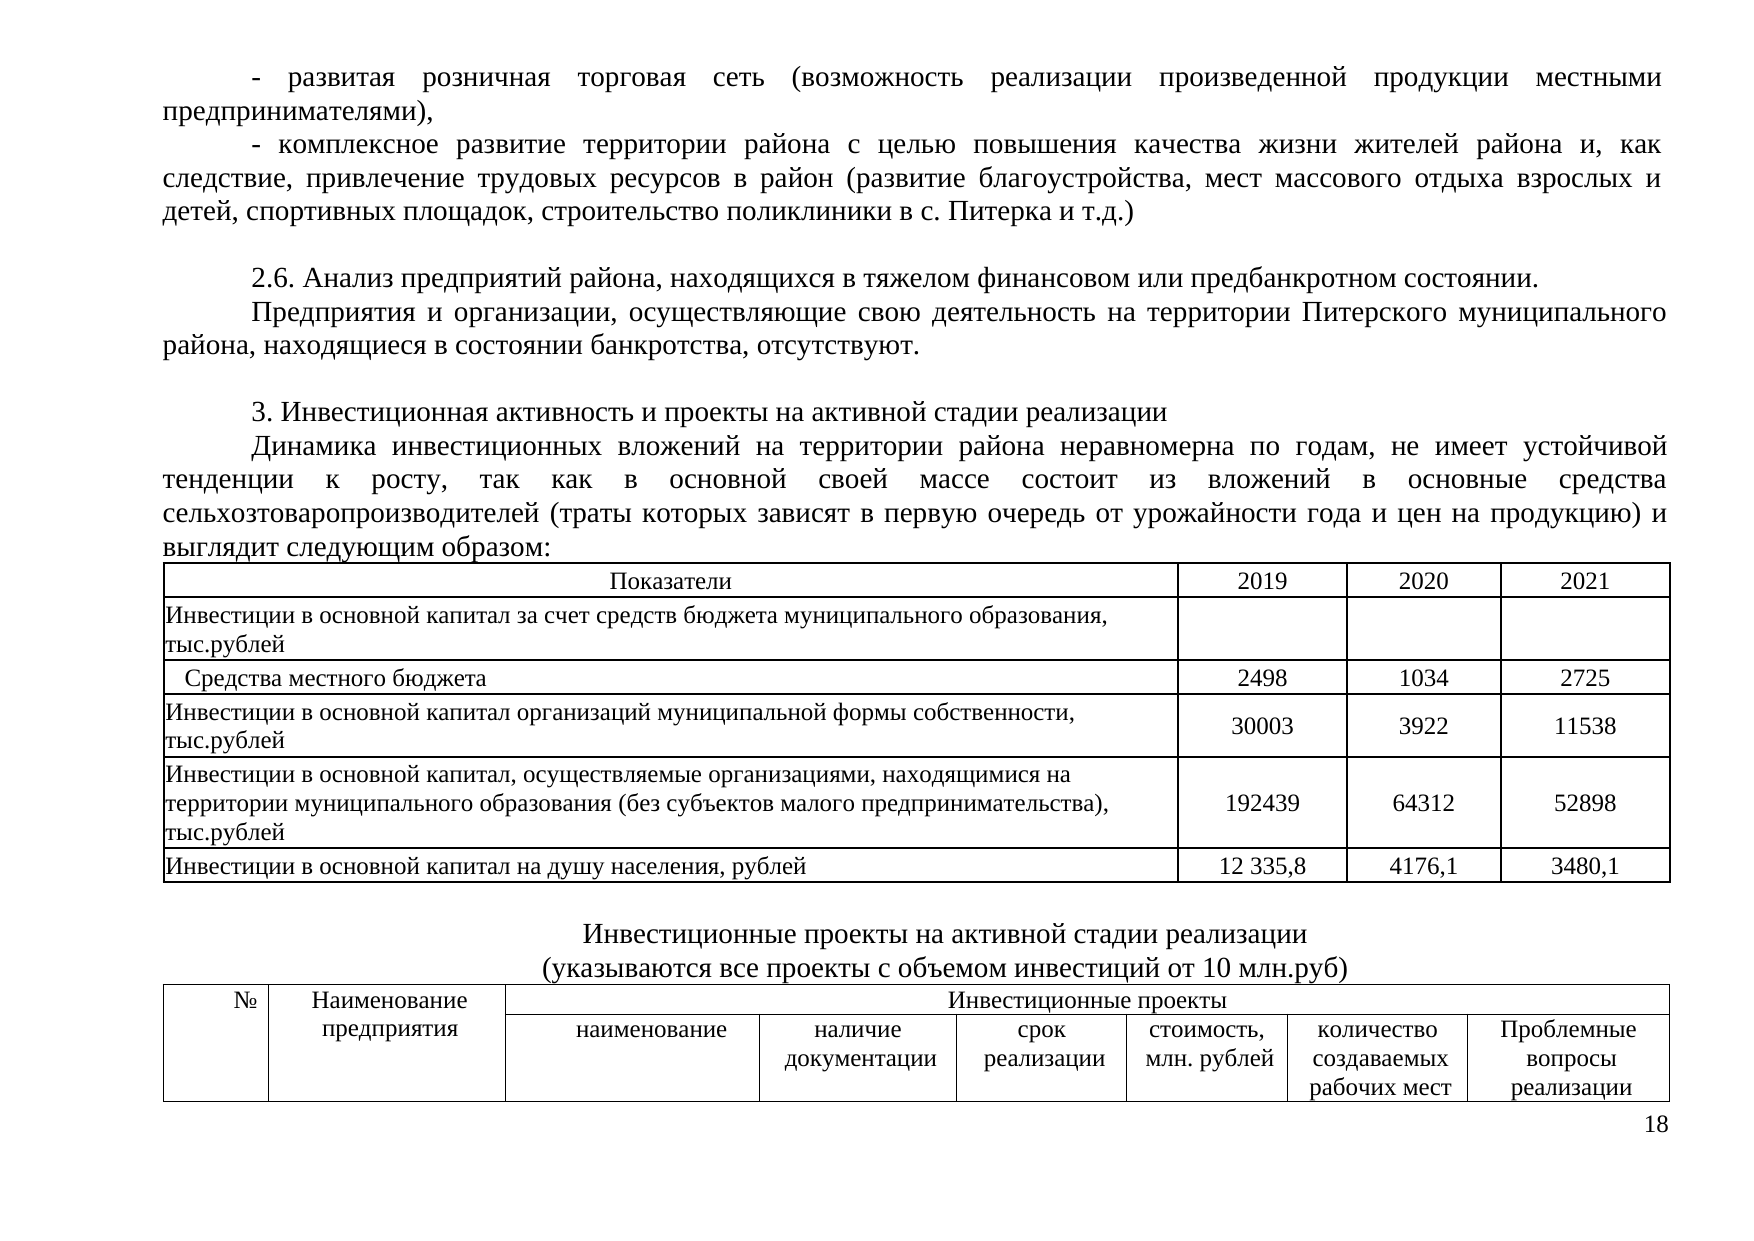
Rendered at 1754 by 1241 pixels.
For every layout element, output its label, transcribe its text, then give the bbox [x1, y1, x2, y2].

table_cell 64312 [1348, 758, 1500, 847]
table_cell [1288, 1015, 1467, 1101]
table_header 2021 [1502, 564, 1669, 596]
table_cell 4176,1 [1348, 849, 1500, 881]
list - развитая розничная торговая сеть (возможность реализации произведенной продукции местными предпринимателями), [162, 59, 1663, 126]
table_cell Инвестиции в основной капитал на душу населения, рублей [165, 849, 1177, 881]
table_cell Средства местного бюджета [165, 661, 1177, 693]
table_cell 52898 [1502, 758, 1669, 847]
table_cell [1179, 598, 1346, 659]
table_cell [1127, 1015, 1287, 1101]
table_cell 12 335,8 [1179, 849, 1346, 881]
table_header Наименование предприятия [269, 985, 505, 1101]
list Динамика инвестиционных вложений на территории района неравномерна по годам, не имеет устойчивой тенденции к росту, так как в основной своей массе состоит из вложений в основные средства сельхозтоваропроизводителей (траты которых зависят в первую очередь от урожайности года и цен на продукцию) и выглядит следующим образом: [162, 428, 1668, 562]
table_cell срок реализации [957, 1015, 1126, 1101]
list (указываются все проекты с объемом инвестиций от 10 млн.руб) [168, 950, 1668, 984]
table_cell 3480,1 [1502, 849, 1669, 881]
table_cell Инвестиции в основной капитал, осуществляемые организациями, находящимися на территории муниципального образования (без субъектов малого предпринимательства), тыс.рублей [165, 758, 1177, 847]
table_cell [1502, 598, 1669, 659]
text 2.6. Анализ предприятий района, находящихся в тяжелом финансовом или предбанкротном состоянии. [162, 260, 1668, 294]
table_header Показатели [165, 564, 1177, 596]
list Инвестиционные проекты на активной стадии реализации [168, 917, 1668, 950]
table_header 2019 [1179, 564, 1346, 596]
table_cell Инвестиции в основной капитал организаций муниципальной формы собственности, тыс.рублей [165, 695, 1177, 756]
table_cell 192439 [1179, 758, 1346, 847]
table_cell Инвестиции в основной капитал за счет средств бюджета муниципального образования, тыс.рублей [165, 598, 1177, 659]
list - комплексное развитие территории района с целью повышения качества жизни жителей района и, как следствие, привлечение трудовых ресурсов в район (развитие благоустройства, мест массового отдыха взрослых и детей, спортивных площадок, строительство поликлиники в с. Питерка и т.д.) [162, 126, 1663, 227]
table_header Инвестиционные проекты [506, 985, 1669, 1013]
table_header № [164, 985, 268, 1101]
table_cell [760, 1015, 956, 1101]
table_cell [1348, 598, 1500, 659]
list 3. Инвестиционная активность и проекты на активной стадии реализации [162, 394, 1668, 428]
table_cell 1034 [1348, 661, 1500, 693]
table_cell 2725 [1502, 661, 1669, 693]
table_cell 30003 [1179, 695, 1346, 756]
table_cell 11538 [1502, 695, 1669, 756]
table_cell 3922 [1348, 695, 1500, 756]
text Предприятия и организации, осуществляющие свою деятельность на территории Питерского муниципального района, находящиеся в состоянии банкротства, отсутствуют. [162, 294, 1668, 361]
table_cell 2498 [1179, 661, 1346, 693]
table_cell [1468, 1015, 1669, 1101]
table_cell наименование [506, 1015, 759, 1101]
table_header 2020 [1348, 564, 1500, 596]
